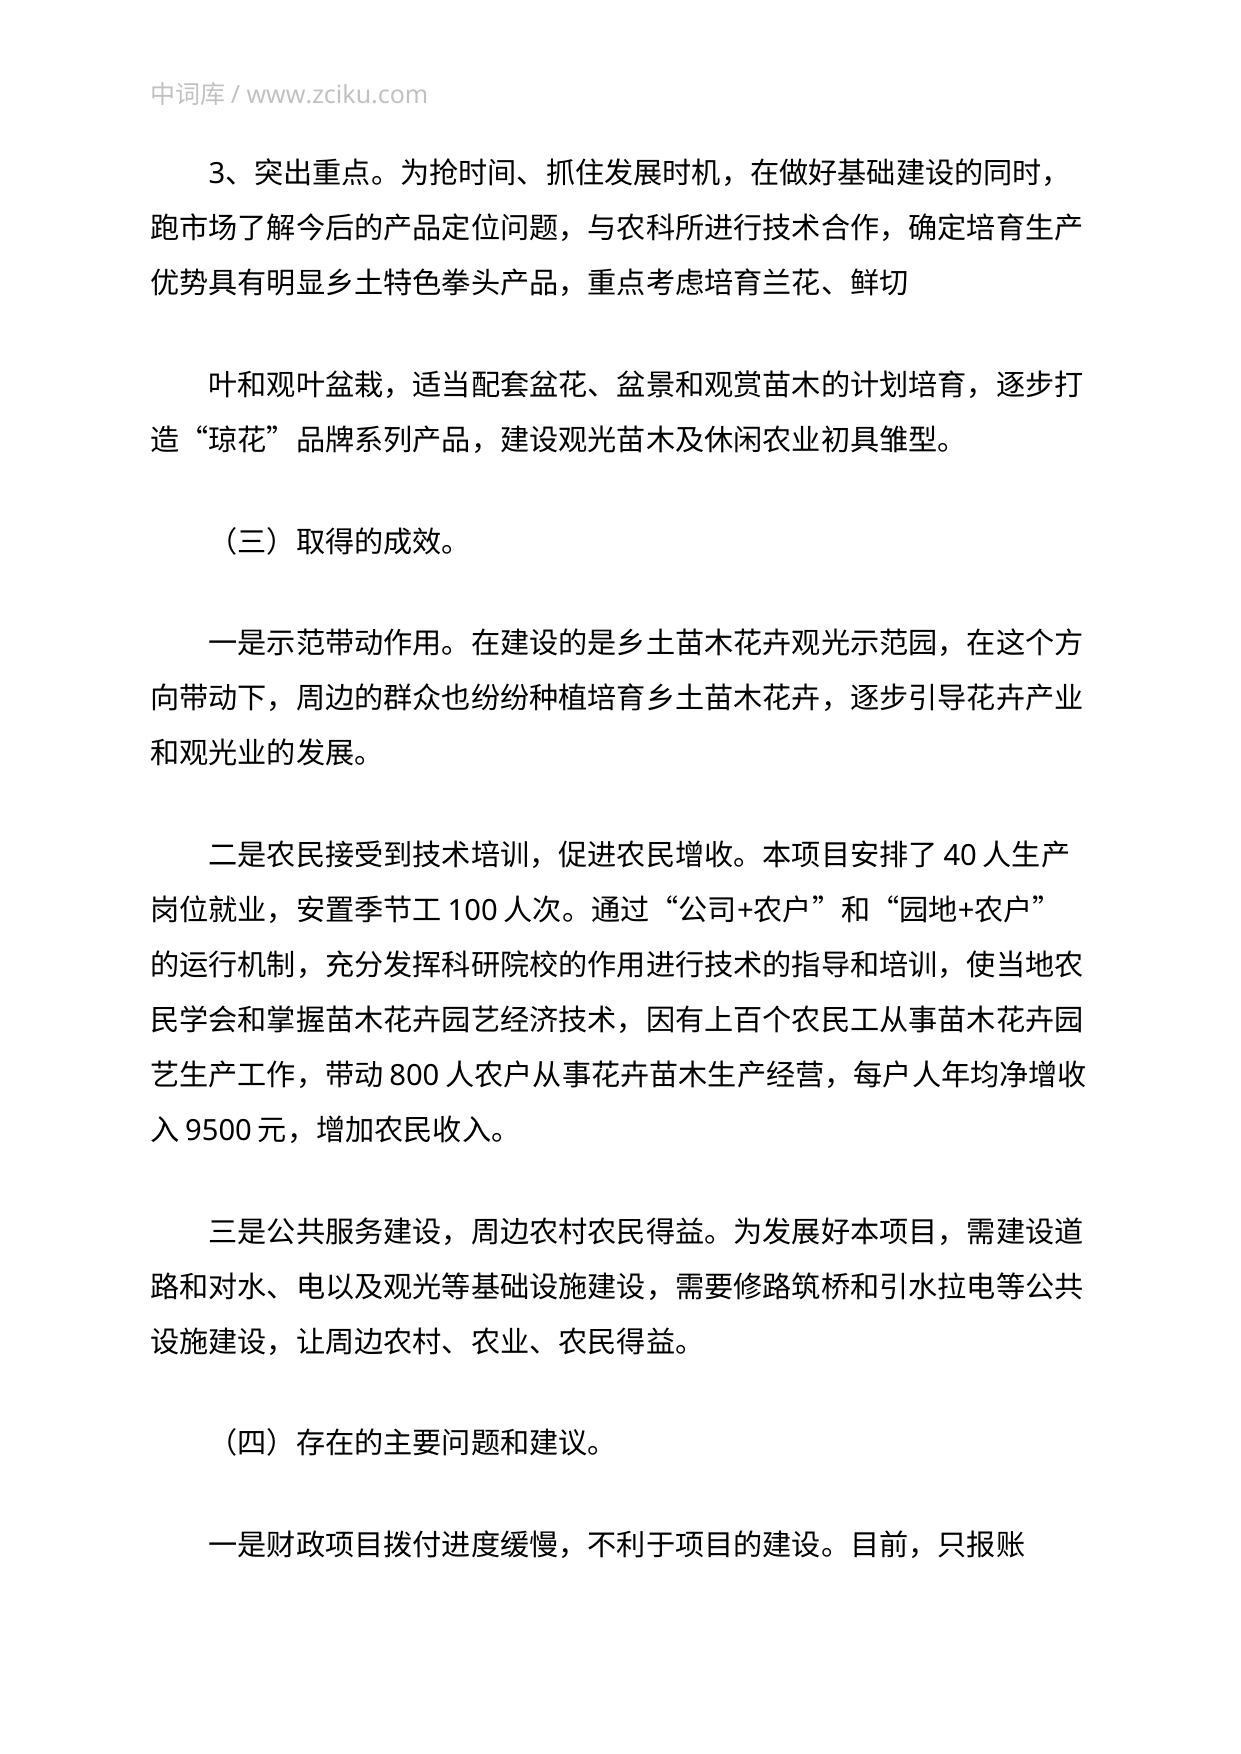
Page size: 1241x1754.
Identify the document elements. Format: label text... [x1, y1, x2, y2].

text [150, 1522, 1090, 1564]
text （四）存在的主要问题和建议。 [150, 1420, 1090, 1462]
text 二是农民接受到技术培训，促进农民增收。本项目安排了40人生产岗位就业，安置季节工100人次。通过“公司+农户”和“园地+农户”的运行机制，充分发挥科研院校的作用进行技术的指导和培训，使当地农民学会和掌握苗木花卉园艺经济技术，因有上百个农民工从事苗木花卉园艺生产工作，带动800人农户从事花卉苗木生产经营，每户人年均净增收入9500元，增加农民收入。 [150, 832, 1090, 1149]
text 3、突出重点。为抢时间、抓住发展时机，在做好基础建设的同时，跑市场了解今后的产品定位问题，与农科所进行技术合作，确定培育生产优势具有明显乡土特色拳头产品，重点考虑培育兰花、鲜切 [150, 150, 1090, 302]
text 三是公共服务建设，周边农村农民得益。为发展好本项目，需建设道路和对水、电以及观光等基础设施建设，需要修路筑桥和引水拉电等公共设施建设，让周边农村、农业、农民得益。 [150, 1208, 1090, 1361]
text 叶和观叶盆栽，适当配套盆花、盆景和观赏苗木的计划培育，逐步打造“琼花”品牌系列产品，建设观光苗木及休闲农业初具雏型。 [150, 362, 1090, 459]
text 一是示范带动作用。在建设的是乡土苗木花卉观光示范园，在这个方向带动下，周边的群众也纷纷种植培育乡土苗木花卉，逐步引导花卉产业和观光业的发展。 [150, 620, 1090, 772]
text （三）取得的成效。 [150, 518, 1090, 561]
